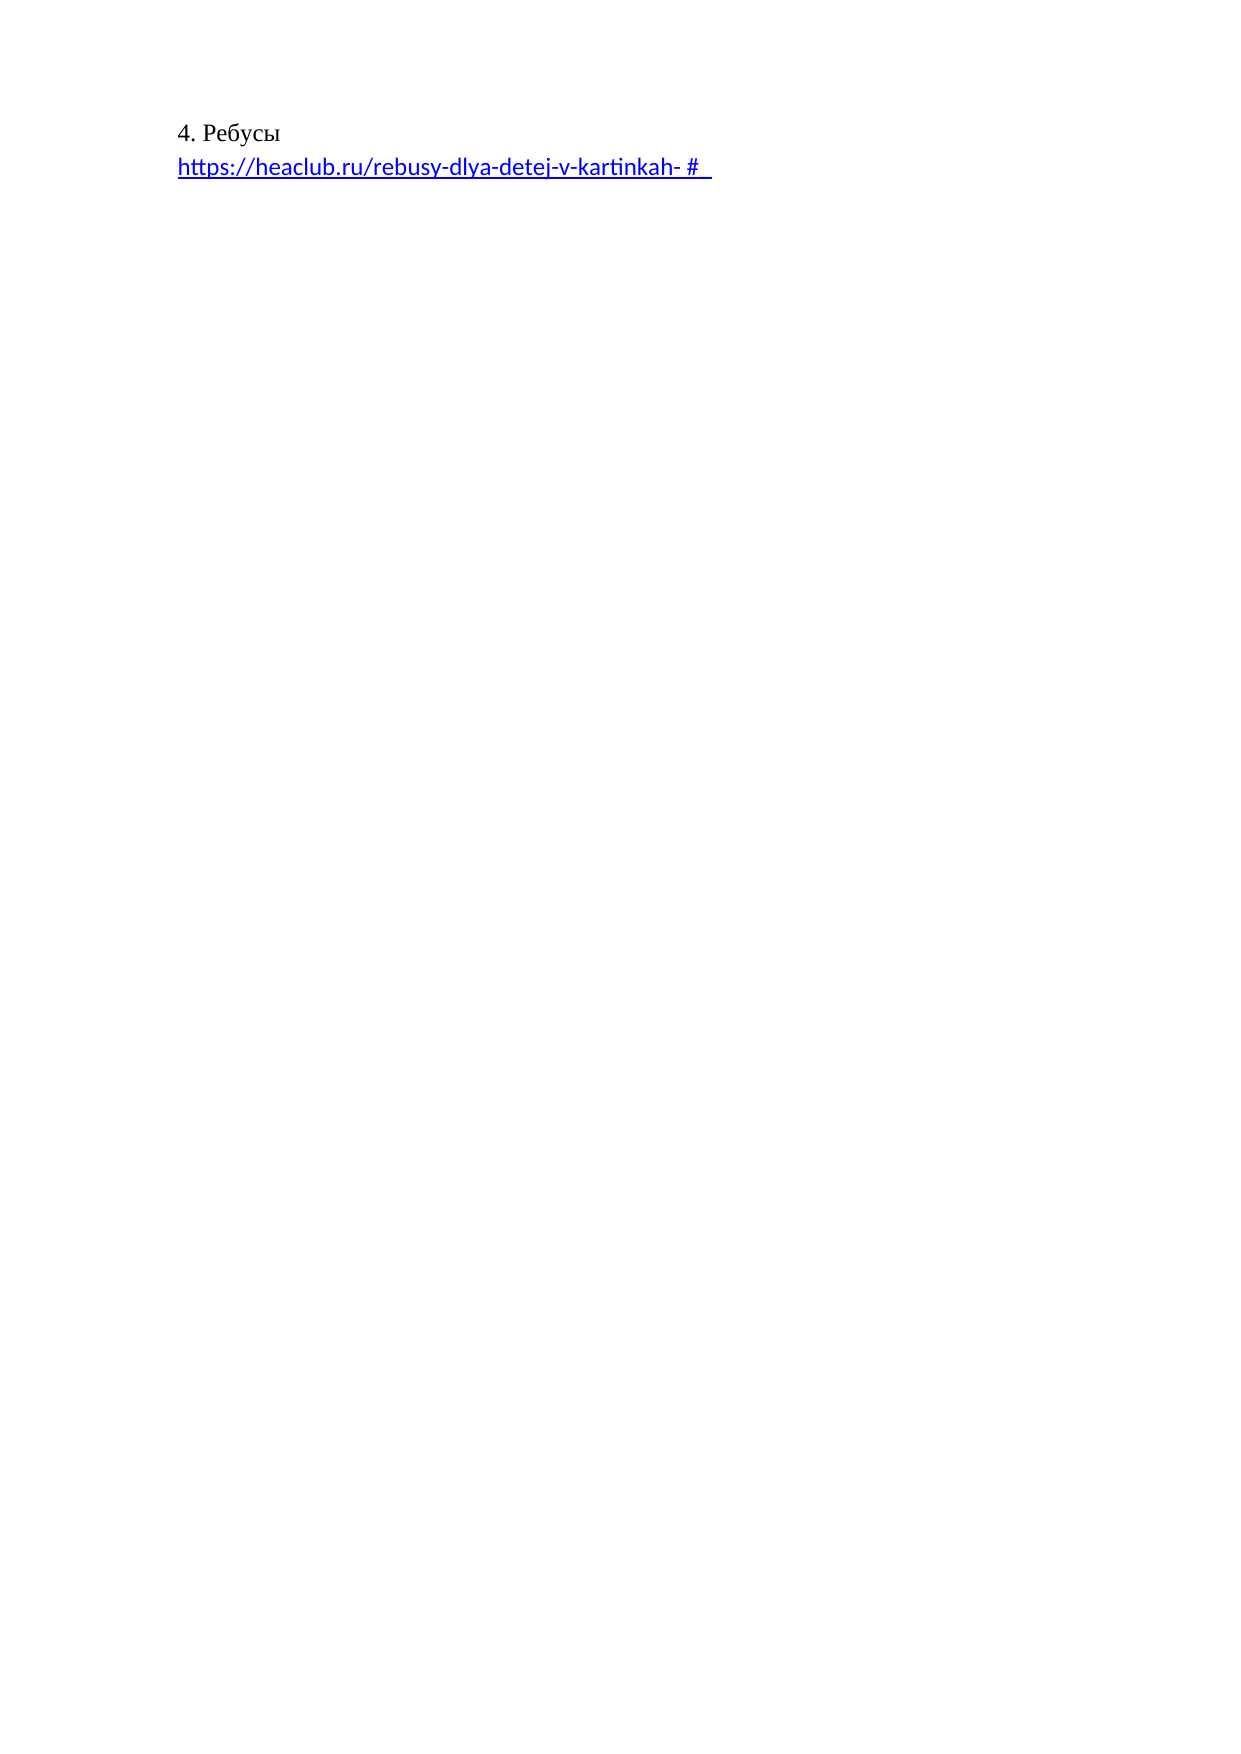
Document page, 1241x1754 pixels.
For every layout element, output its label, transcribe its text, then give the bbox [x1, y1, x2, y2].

text 4. Ребусы [177, 118, 1152, 147]
text https://heaclub.ru/rebusy-dlya-detej-v-kartinkah- #_ [177, 151, 1152, 182]
